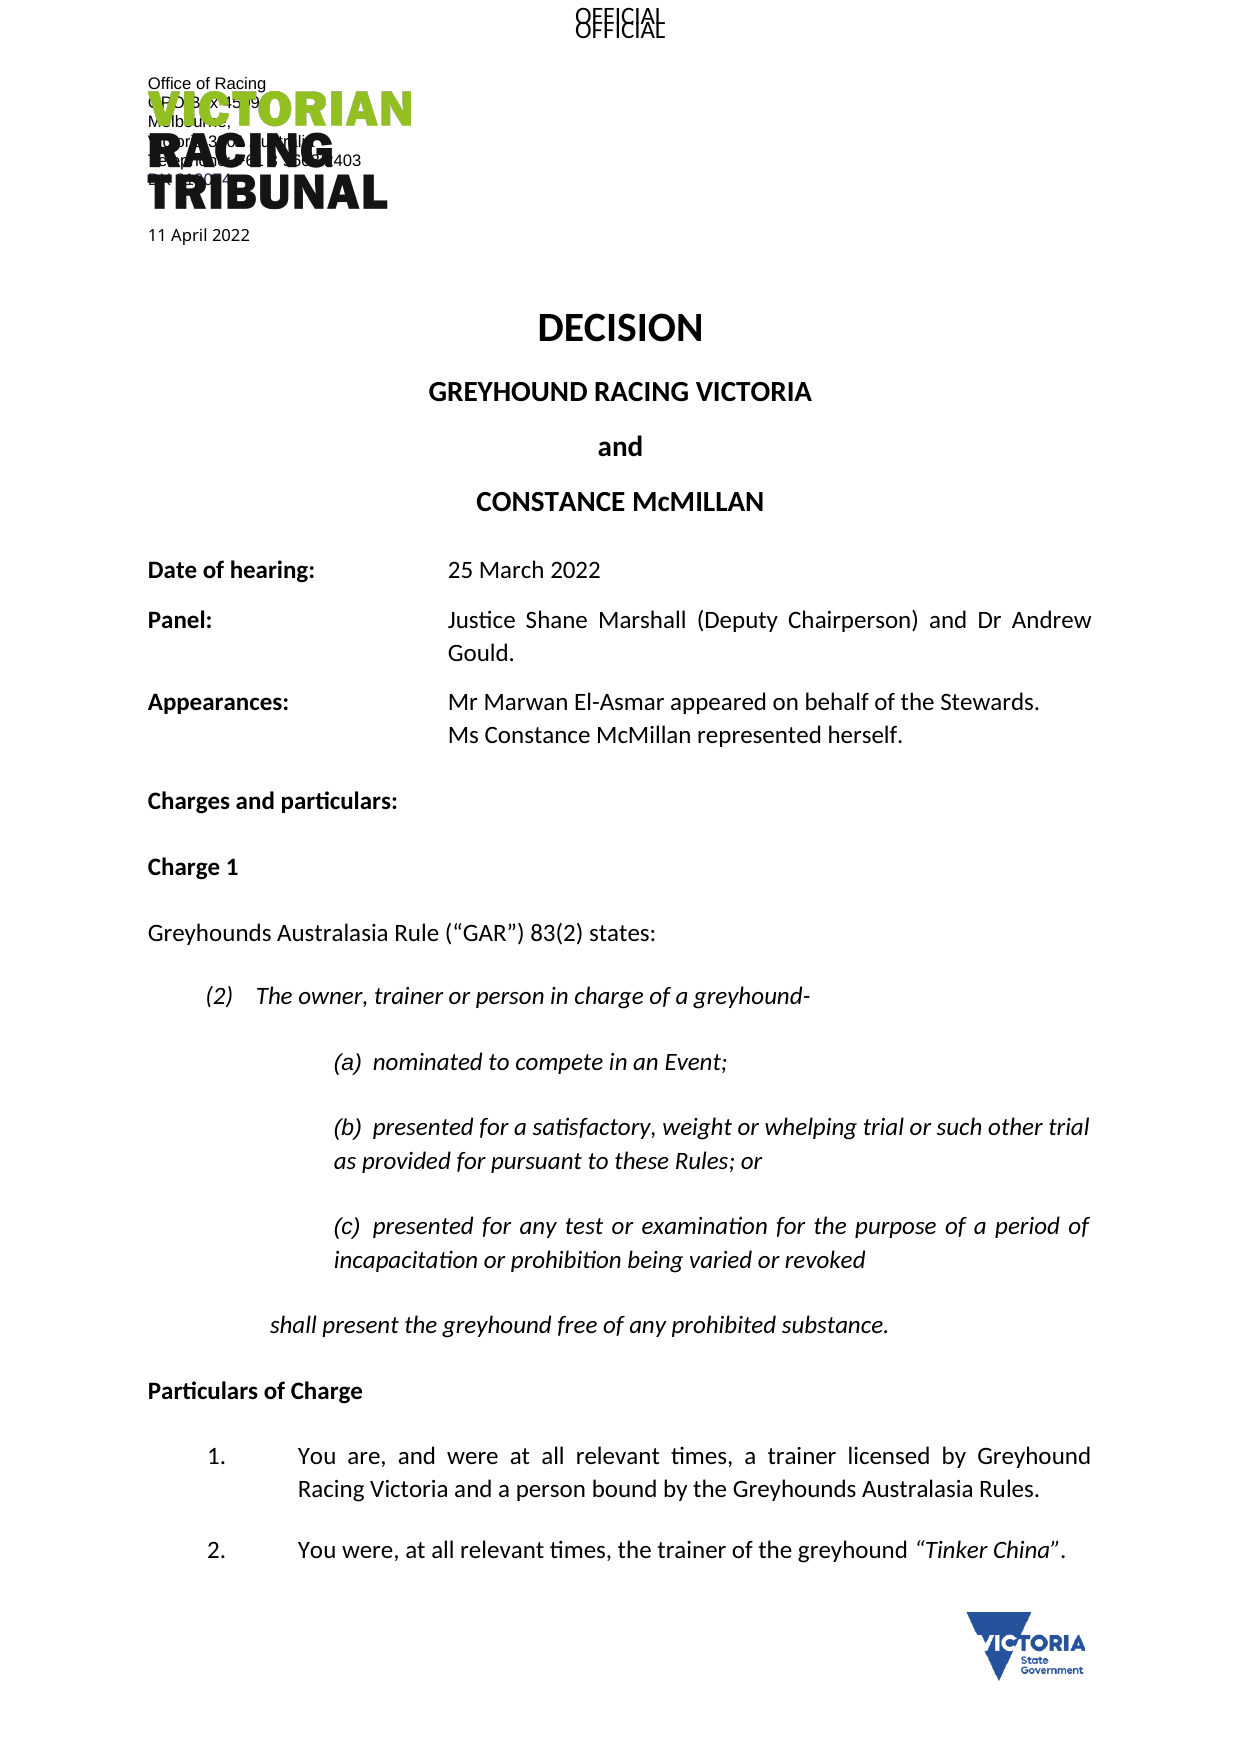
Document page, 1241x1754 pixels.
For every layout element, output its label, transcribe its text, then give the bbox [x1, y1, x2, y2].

text CONSTANCE McMILLAN [148, 483, 1093, 519]
text shall present the greyhound free of any prohibited substance. [270, 1309, 1093, 1339]
list You are, and were at all relevant times, a trainer licensed by Greyhound Racing Victoria and a person bound by the Greyhounds Australasia Rules. [207, 1440, 1093, 1504]
text (2) The owner, trainer or person in charge of a greyhound- [148, 981, 1093, 1011]
text Charge 1 [148, 851, 1093, 882]
picture [132, 70, 425, 224]
list You were, at all relevant times, the trainer of the greyhound “Tinker China”. [207, 1534, 1093, 1565]
text Charges and particulars: [148, 785, 1093, 816]
picture [966, 1612, 1086, 1681]
text Ms Constance McMillan represented herself. [448, 719, 1093, 750]
text 11 April 2022 [148, 223, 1093, 246]
text Particulars of Charge [148, 1375, 1093, 1405]
text Appearances: Mr Marwan El-Asmar appeared on behalf of the Stewards. [148, 687, 1093, 717]
text and [148, 428, 1093, 464]
text Greyhounds Australasia Rule (“GAR”) 83(2) states: [148, 917, 1093, 947]
text GREYHOUND RACING VICTORIA [148, 373, 1093, 408]
list nominated to compete in an Event; [334, 1046, 1093, 1076]
text DECISION [148, 301, 1093, 352]
list presented for any test or examination for the purpose of a period of incapacitation or prohibition being varied or revoked [334, 1210, 1093, 1274]
list presented for a satisfactory, weight or whelping trial or such other trial as provided for pursuant to these Rules; or [334, 1111, 1093, 1176]
text Date of hearing: 25 March 2022 [148, 554, 1093, 585]
text Panel: Justice Shane Marshall (Deputy Chairperson) and Dr Andrew Gould. [148, 604, 1093, 667]
